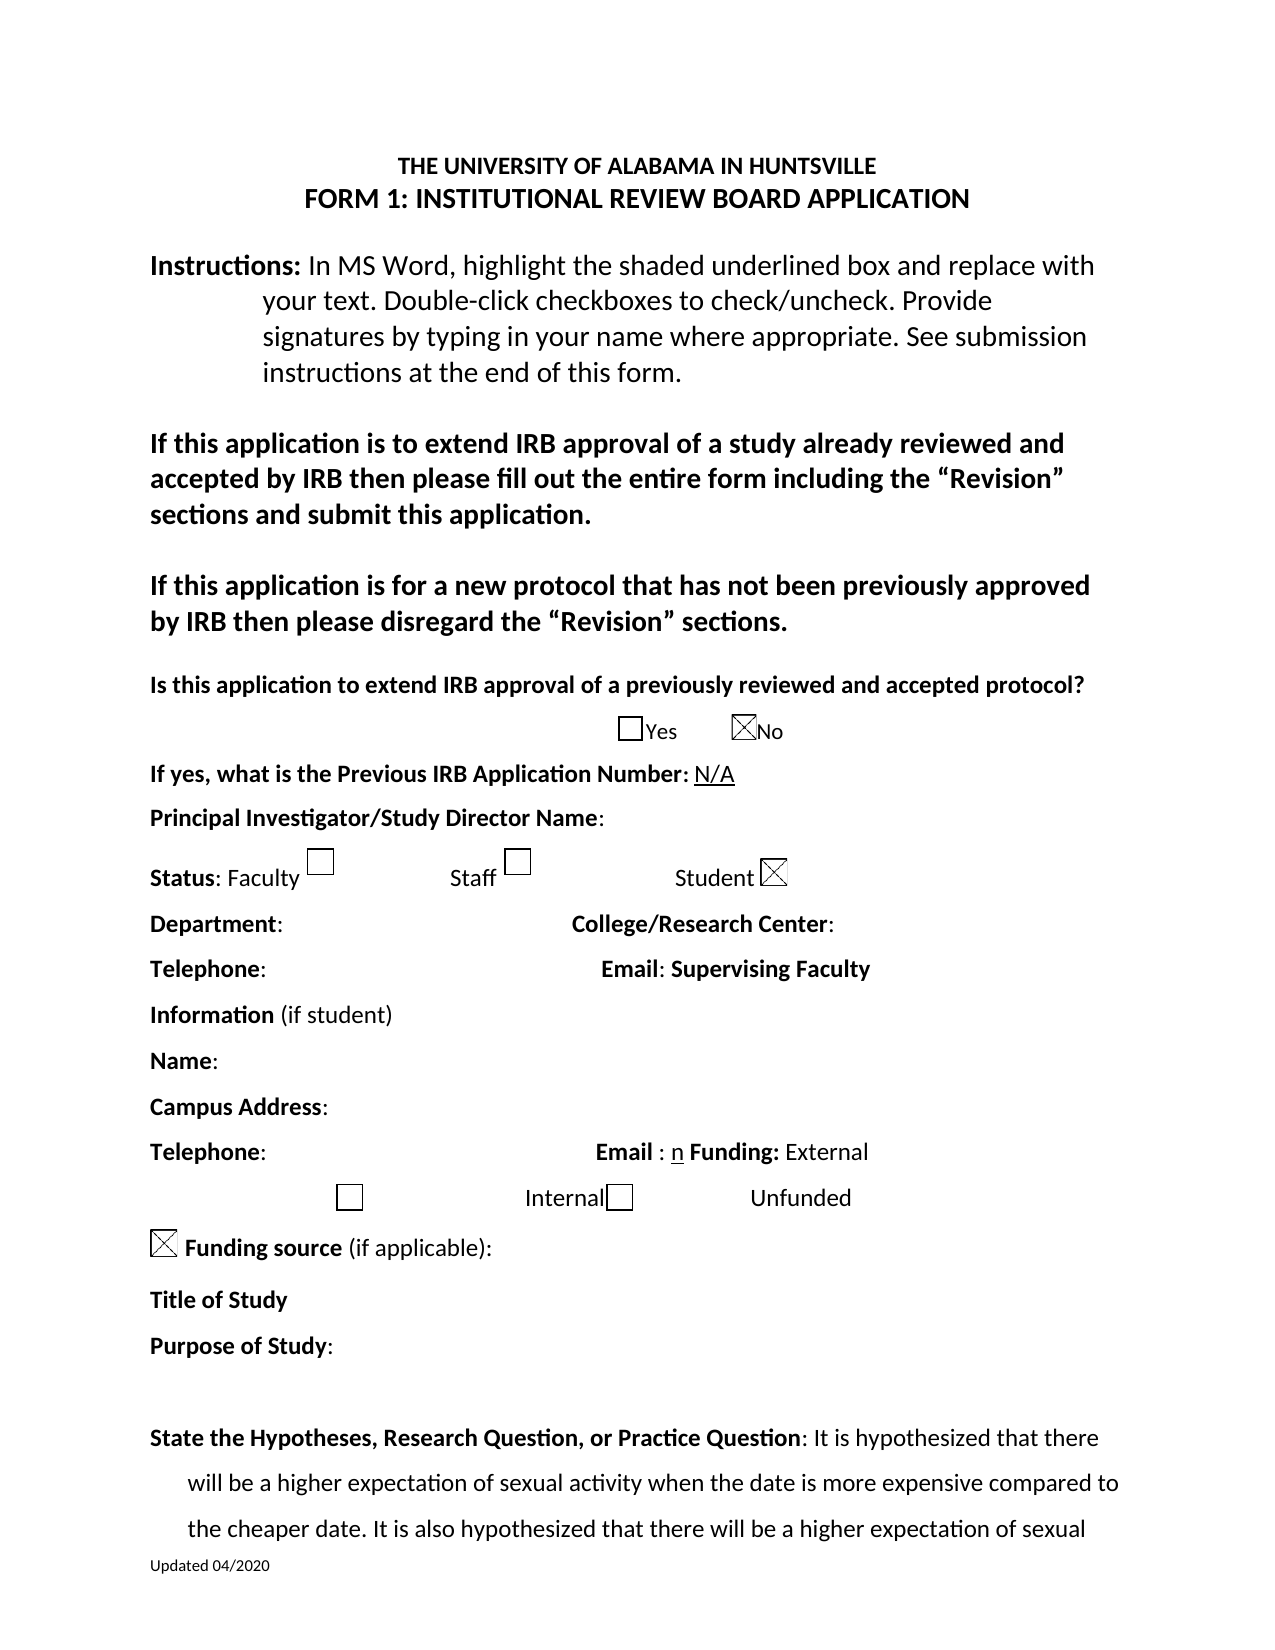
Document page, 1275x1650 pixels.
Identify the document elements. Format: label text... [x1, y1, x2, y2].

text Telephone: Email : n Funding: External Internal Unfunded Funding source (if applicable): [150, 1137, 881, 1267]
text If this application is to extend IRB approval of a study already reviewed and accepted by IRB then please fill out the entire form including the “Revision” sections and submit this application. [150, 425, 1066, 532]
text Campus Address: [150, 1091, 1139, 1121]
text Instructions: In MS Word, highlight the shaded underlined box and replace with your text. Double-click checkboxes to check/uncheck. Provide signatures by typing in your name where appropriate. See submission instructions at the end of this form. [150, 247, 1097, 389]
picture [760, 858, 788, 886]
text Name: [150, 1045, 1139, 1076]
picture [731, 714, 757, 740]
text Status: Faculty Staff Student [150, 859, 790, 892]
text Title of Study [150, 1284, 1004, 1315]
text Purpose of Study: [150, 1330, 1120, 1361]
text Is this application to extend IRB approval of a previously reviewed and accepted protocol? [150, 669, 1139, 699]
text Department: College/Research Center: Telephone: Email: Supervising Faculty Information (if student) [150, 908, 907, 1030]
text If yes, what is the Previous IRB Application Number: N/A Principal Investigator/Study Director Name: [150, 758, 790, 833]
text by IRB then please disregard the “Revision” sections. [150, 603, 1139, 639]
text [150, 1422, 1122, 1544]
text FORM 1: INSTITUTIONAL REVIEW BOARD APPLICATION [136, 181, 1139, 216]
text If this application is for a new protocol that has not been previously approved [150, 567, 1139, 603]
subtitle THE UNIVERSITY OF ALABAMA IN HUNTSVILLE [135, 150, 1139, 181]
picture [150, 1229, 178, 1257]
text Yes No [289, 715, 1139, 745]
